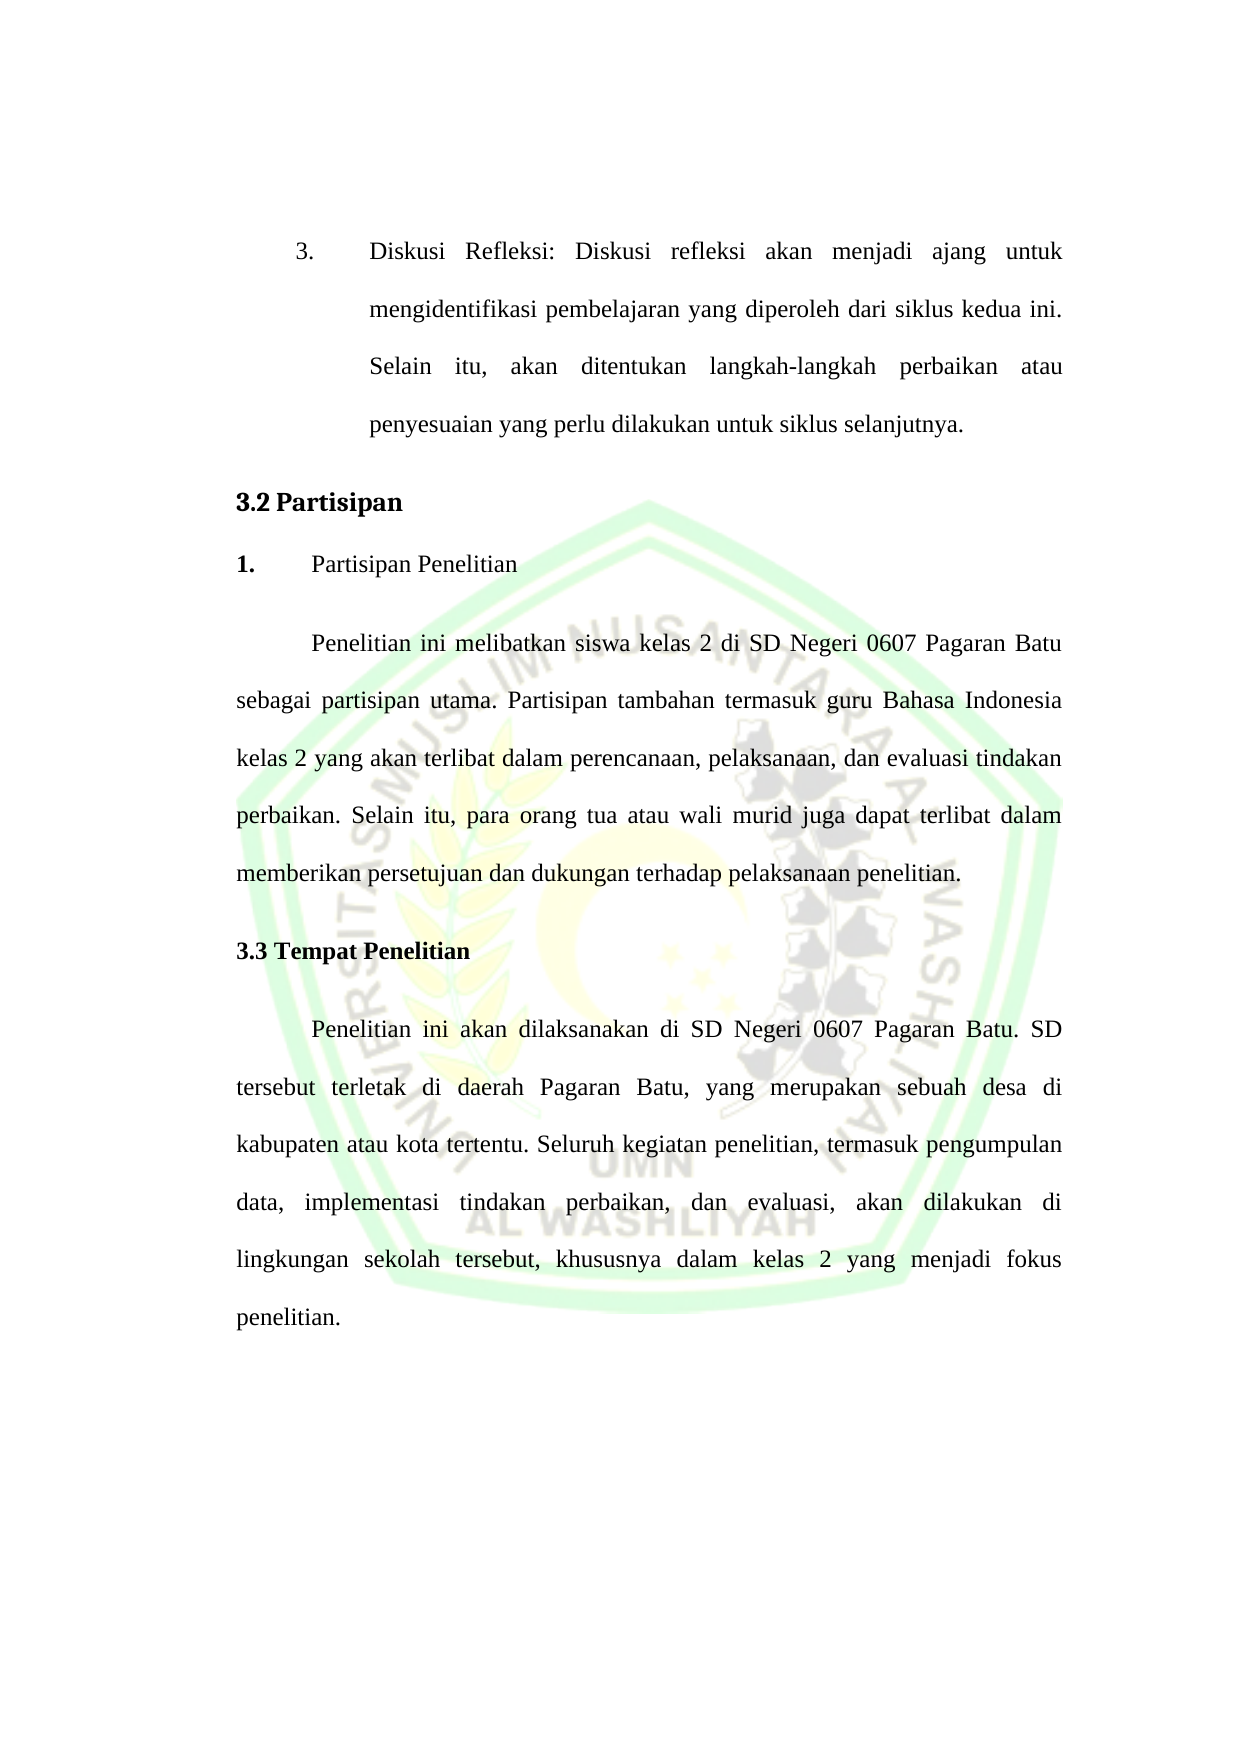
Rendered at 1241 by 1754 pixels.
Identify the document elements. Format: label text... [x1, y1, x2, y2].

text Penelitian ini melibatkan siswa kelas 2 di SD Negeri 0607 Pagaran Batu sebagai partisipan utama. Partisipan tambahan termasuk guru Bahasa Indonesia kelas 2 yang akan terlibat dalam perencanaan, pelaksanaan, dan evaluasi tindakan perbaikan. Selain itu, para orang tua atau wali murid juga dapat terlibat dalam memberikan persetujuan dan dukungan terhadap pelaksanaan penelitian. [236, 628, 1063, 886]
text 3.3 Tempat Penelitian [236, 936, 1063, 965]
text Penelitian ini akan dilaksanakan di SD Negeri 0607 Pagaran Batu. SD tersebut terletak di daerah Pagaran Batu, yang merupakan sebuah desa di kabupaten atau kota tertentu. Seluruh kegiatan penelitian, termasuk pengumpulan data, implementasi tindakan perbaikan, dan evaluasi, akan dilakukan di lingkungan sekolah tersebut, khususnya dalam kelas 2 yang menjadi fokus penelitian. [236, 1014, 1063, 1331]
subtitle 3.2 Partisipan [236, 487, 1063, 518]
list Diskusi Refleksi: Diskusi refleksi akan menjadi ajang untuk mengidentifikasi pembelajaran yang diperoleh dari siklus kedua ini. Selain itu, akan ditentukan langkah-langkah perbaikan atau penyesuaian yang perlu dilakukan untuk siklus selanjutnya. [295, 236, 1063, 437]
text 1. Partisipan Penelitian [236, 549, 1063, 578]
